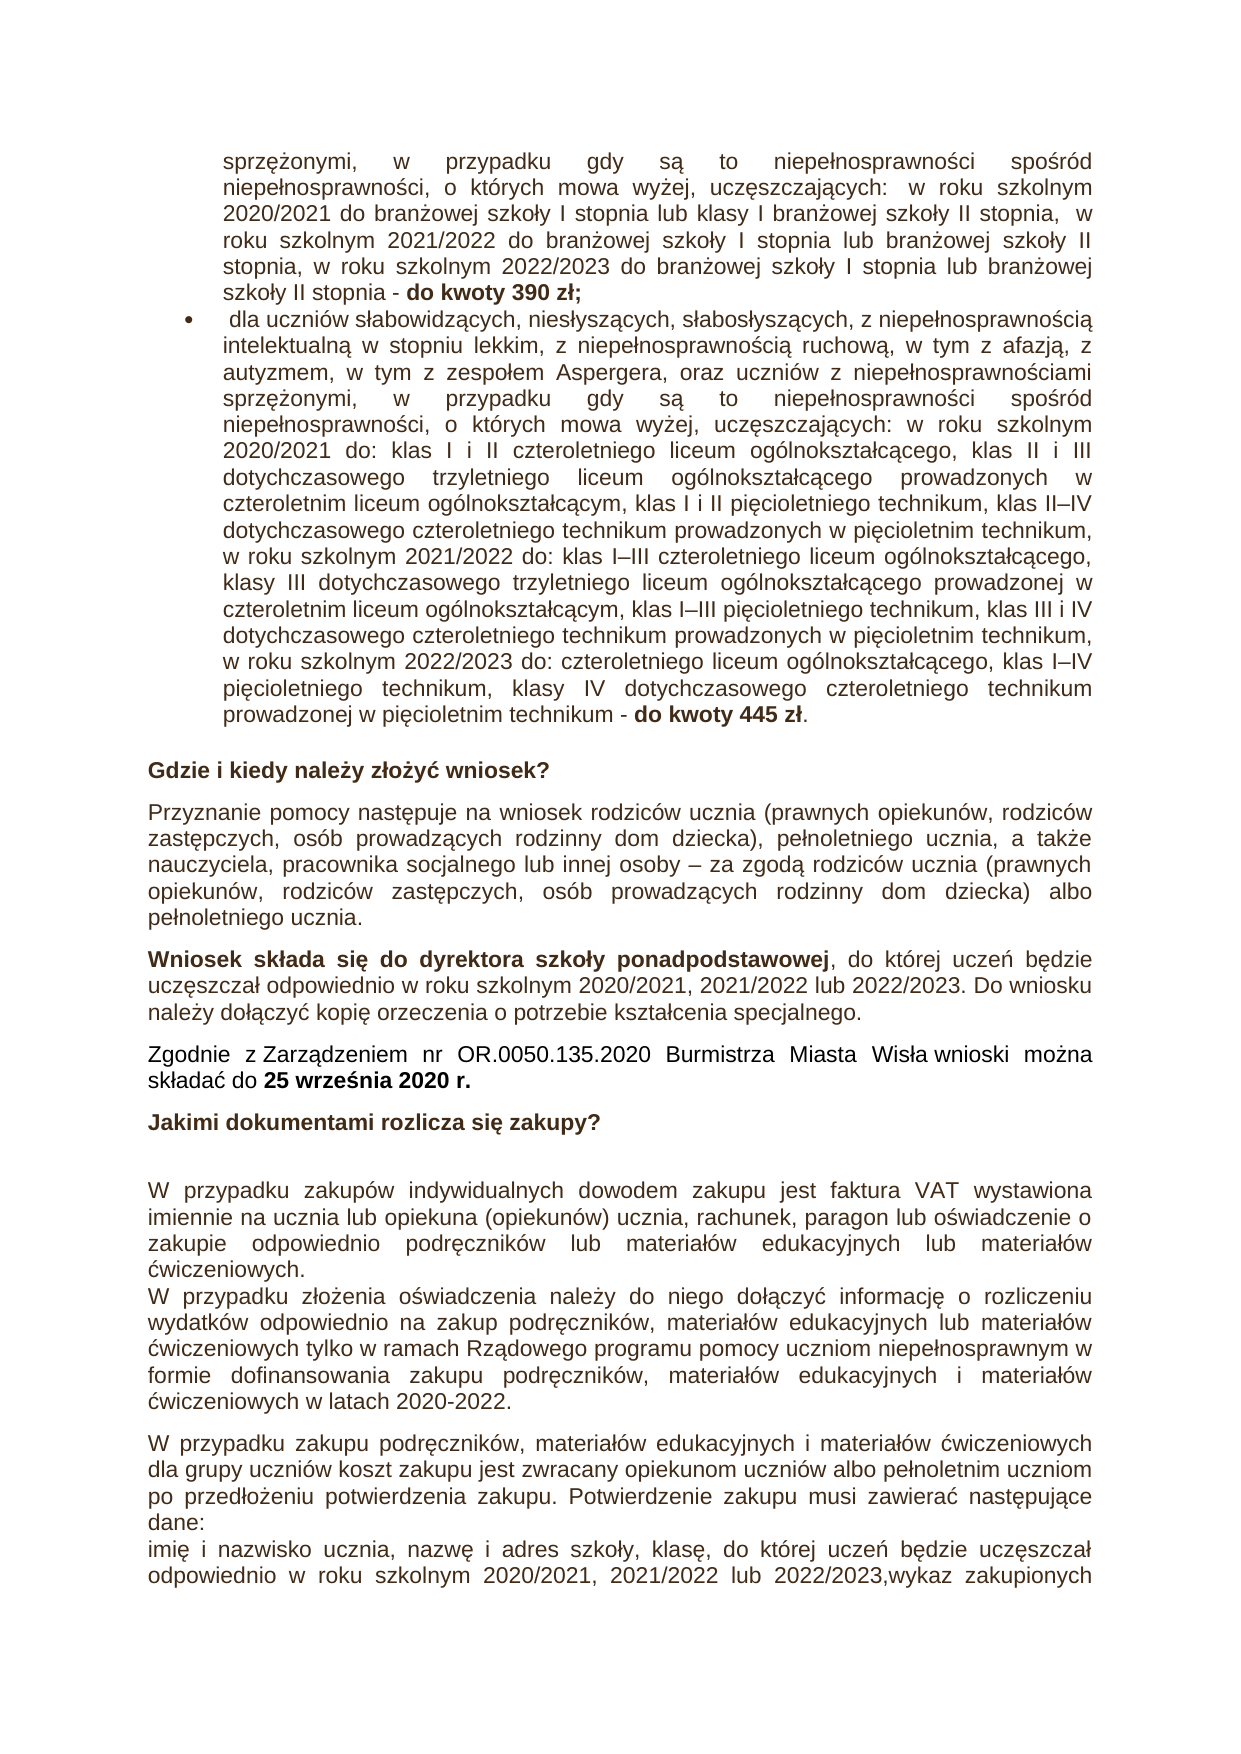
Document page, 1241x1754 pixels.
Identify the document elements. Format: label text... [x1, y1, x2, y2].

text Wniosek składa się do dyrektora szkoły ponadpodstawowej, do której uczeń będzie uczęszczał odpowiednio w roku szkolnym 2020/2021, 2021/2022 lub 2022/2023. Do wniosku należy dołączyć kopię orzeczenia o potrzebie kształcenia specjalnego. [148, 946, 1093, 1025]
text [148, 1430, 1093, 1588]
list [185, 148, 1093, 306]
text Gdzie i kiedy należy złożyć wniosek? [148, 757, 1093, 783]
text Jakimi dokumentami rozlicza się zakupy? [148, 1109, 1093, 1135]
text Zgodnie z Zarządzeniem nr OR.0050.135.2020 Burmistrza Miasta Wisła wnioski można składać do 25 września 2020 r. [148, 1041, 1093, 1093]
text Przyznanie pomocy następuje na wniosek rodziców ucznia (prawnych opiekunów, rodziców zastępczych, osób prowadzących rodzinny dom dziecka), pełnoletniego ucznia, a także nauczyciela, pracownika socjalnego lub innej osoby – za zgodą rodziców ucznia (prawnych opiekunów, rodziców zastępczych, osób prowadzących rodzinny dom dziecka) albo pełnoletniego ucznia. [148, 798, 1093, 930]
text W przypadku zakupów indywidualnych dowodem zakupu jest faktura VAT wystawiona imiennie na ucznia lub opiekuna (opiekunów) ucznia, rachunek, paragon lub oświadczenie o zakupie odpowiednio podręczników lub materiałów edukacyjnych lub materiałów ćwiczeniowych. W przypadku złożenia oświadczenia należy do niego dołączyć informację o rozliczeniu wydatków odpowiednio na zakup podręczników, materiałów edukacyjnych lub materiałów ćwiczeniowych tylko w ramach Rządowego programu pomocy uczniom niepełnosprawnym w formie dofinansowania zakupu podręczników, materiałów edukacyjnych i materiałów ćwiczeniowych w latach 2020-2022. [148, 1151, 1093, 1414]
list dla uczniów słabowidzących, niesłyszących, słabosłyszących, z niepełnosprawnością intelektualną w stopniu lekkim, z niepełnosprawnością ruchową, w tym z afazją, z autyzmem, w tym z zespołem Aspergera, oraz uczniów z niepełnosprawnościami sprzężonymi, w przypadku gdy są to niepełnosprawności spośród niepełnosprawności, o których mowa wyżej, uczęszczających: w roku szkolnym 2020/2021 do: klas I i II czteroletniego liceum ogólnokształcącego, klas II i III dotychczasowego trzyletniego liceum ogólnokształcącego prowadzonych w czteroletnim liceum ogólnokształcącym, klas I i II pięcioletniego technikum, klas II–IV dotychczasowego czteroletniego technikum prowadzonych w pięcioletnim technikum, w roku szkolnym 2021/2022 do: klas I–III czteroletniego liceum ogólnokształcącego, klasy III dotychczasowego trzyletniego liceum ogólnokształcącego prowadzonej w czteroletnim liceum ogólnokształcącym, klas I–III pięcioletniego technikum, klas III i IV dotychczasowego czteroletniego technikum prowadzonych w pięcioletnim technikum, w roku szkolnym 2022/2023 do: czteroletniego liceum ogólnokształcącego, klas I–IV pięcioletniego technikum, klasy IV dotychczasowego czteroletniego technikum prowadzonej w pięcioletnim technikum - do kwoty 445 zł. [185, 306, 1093, 727]
